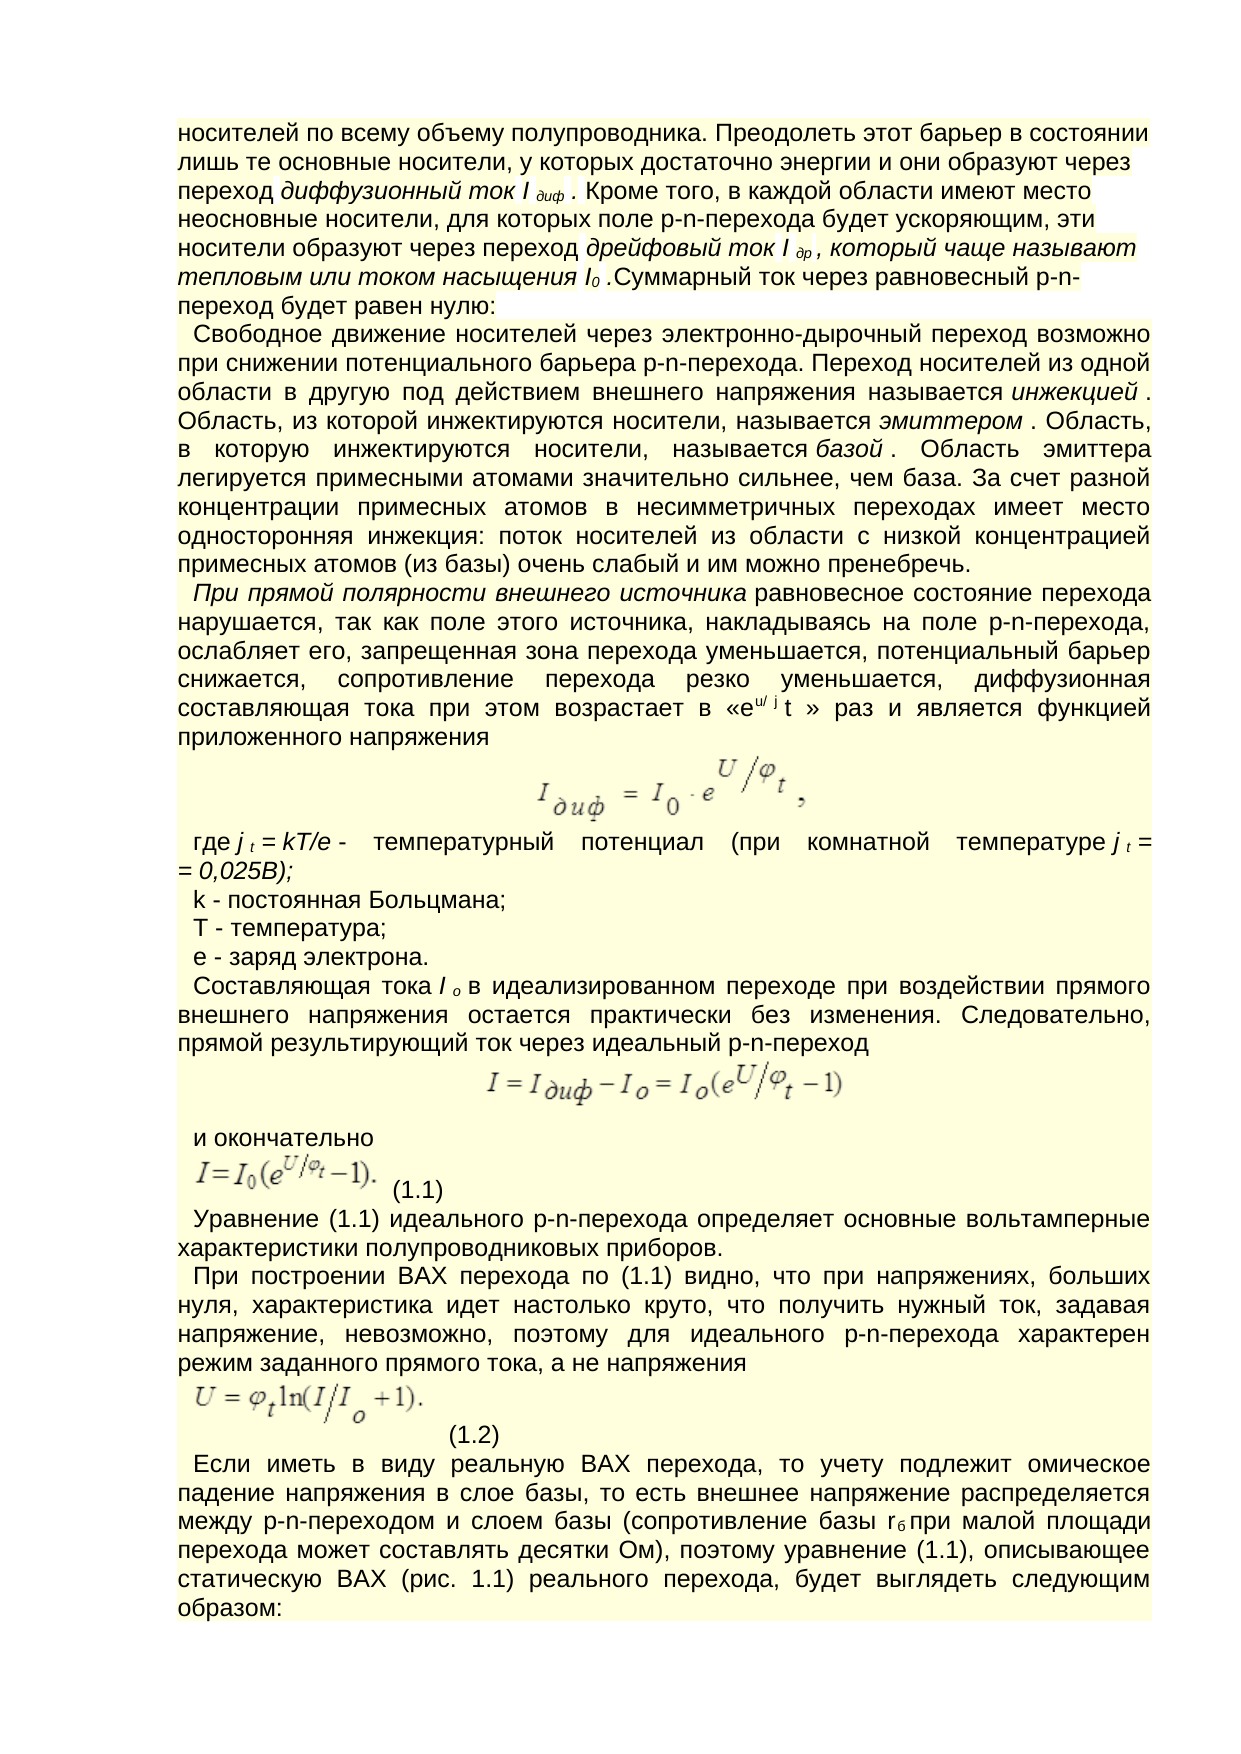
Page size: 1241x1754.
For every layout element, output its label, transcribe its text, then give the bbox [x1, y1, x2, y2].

text и окончательно [177, 1123, 1152, 1152]
text (1.2) [177, 1376, 1152, 1449]
text Составляющая тока I о в идеализированном переходе при воздействии прямого внешнего напряжения остается практически без изменения. Следовательно, прямой результирующий ток через идеальный p-n-переход [177, 971, 1152, 1057]
picture [192, 1376, 442, 1444]
text При прямой полярности внешнего источника равновесное состояние перехода нарушается, так как поле этого источника, накладываясь на поле p-n-перехода, ослабляет его, запрещенная зона перехода уменьшается, потенциальный барьер снижается, сопротивление перехода резко уменьшается, диффузионная составляющая тока при этом возрастает в «еu/ j t » раз и является функцией приложенного напряжения [177, 578, 1152, 751]
picture [533, 750, 812, 828]
text T - температура; [177, 913, 1152, 942]
text При построении ВАХ перехода по (1.1) видно, что при напряжениях, больших нуля, характеристика идет настолько круто, что получить нужный ток, задавая напряжение, невозможно, поэтому для идеального p-n-перехода характерен режим заданного прямого тока, а не напряжения [177, 1261, 1152, 1376]
text е - заряд электрона. [177, 942, 1152, 971]
text k - постоянная Больцмана; [177, 885, 1152, 913]
picture [482, 1057, 863, 1123]
text Свободное движение носителей через электронно-дырочный переход возможно при снижении потенциального барьера p-n-перехода. Переход носителей из одной области в другую под действием внешнего напряжения называется инжекцией . Область, из которой инжектируются носители, называется эмиттером . Область, в которую инжектируются носители, называется базой . Область эмиттера легируется примесными атомами значительно сильнее, чем база. За счет разной концентрации примесных атомов в несимметричных переходах имеет место односторонняя инжекция: поток носителей из области с низкой концентрацией примесных атомов (из базы) очень слабый и им можно пренебречь. [177, 319, 1152, 578]
picture [192, 1151, 385, 1199]
text где j t = kT/e - температурный потенциал (при комнатной температуре j t = = 0,025В); [177, 827, 1152, 885]
text Если иметь в виду реальную ВАХ перехода, то учету подлежит омическое падение напряжения в слое базы, то есть внешнее напряжение распределяется между p-n-переходом и слоем базы (сопротивление базы rб при малой площади перехода может составлять десятки Ом), поэтому уравнение (1.1), описывающее статическую ВАХ (рис. 1.1) реального перехода, будет выглядеть следующим образом: [177, 1449, 1152, 1621]
text (1.1) [177, 1152, 1152, 1204]
text Уравнение (1.1) идеального p-n-перехода определяет основные вольтамперные характеристики полупроводниковых приборов. [177, 1204, 1152, 1261]
